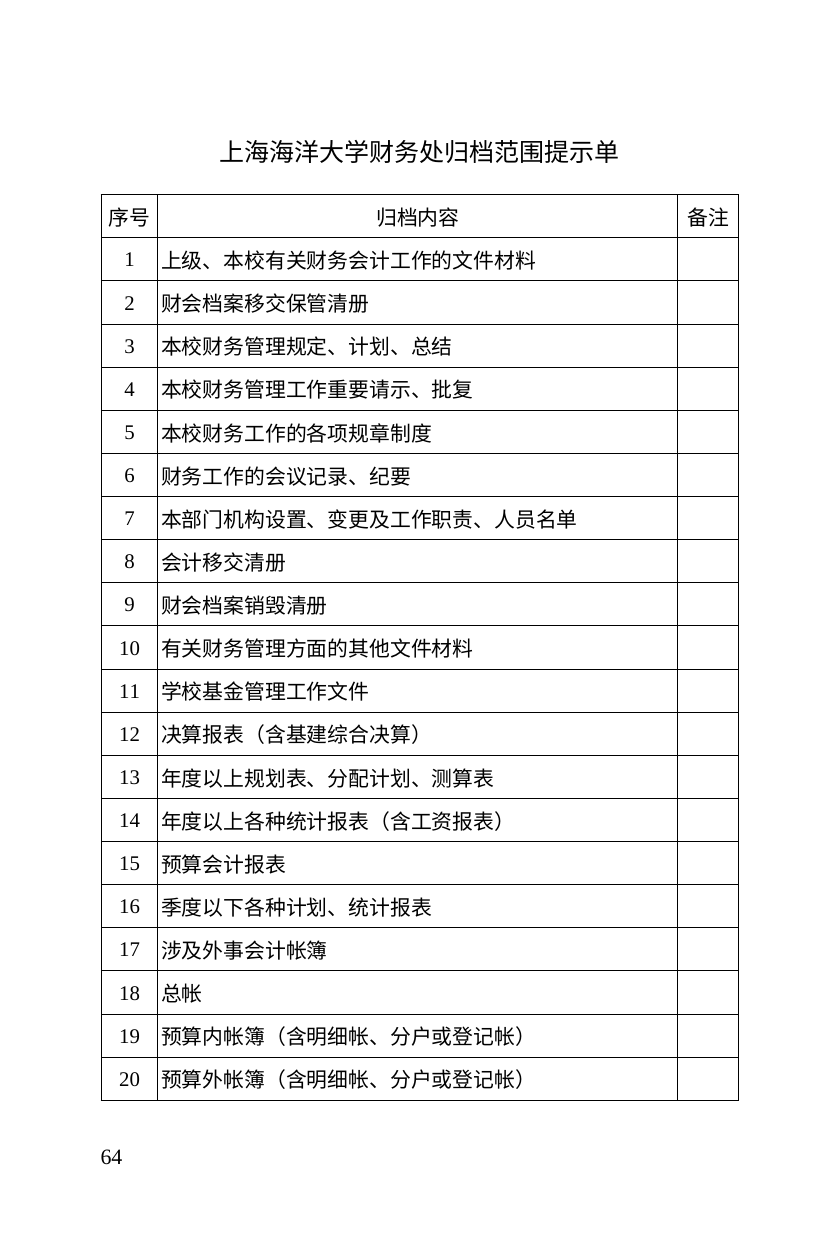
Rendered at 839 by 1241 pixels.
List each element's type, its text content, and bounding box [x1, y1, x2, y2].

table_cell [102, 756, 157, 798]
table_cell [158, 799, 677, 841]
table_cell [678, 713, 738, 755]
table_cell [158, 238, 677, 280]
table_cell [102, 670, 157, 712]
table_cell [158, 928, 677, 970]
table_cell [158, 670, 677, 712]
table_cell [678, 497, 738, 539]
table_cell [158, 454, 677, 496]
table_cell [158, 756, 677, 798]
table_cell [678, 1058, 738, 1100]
subtitle 上海海洋大学财务处归档范围提示单 [100, 133, 738, 169]
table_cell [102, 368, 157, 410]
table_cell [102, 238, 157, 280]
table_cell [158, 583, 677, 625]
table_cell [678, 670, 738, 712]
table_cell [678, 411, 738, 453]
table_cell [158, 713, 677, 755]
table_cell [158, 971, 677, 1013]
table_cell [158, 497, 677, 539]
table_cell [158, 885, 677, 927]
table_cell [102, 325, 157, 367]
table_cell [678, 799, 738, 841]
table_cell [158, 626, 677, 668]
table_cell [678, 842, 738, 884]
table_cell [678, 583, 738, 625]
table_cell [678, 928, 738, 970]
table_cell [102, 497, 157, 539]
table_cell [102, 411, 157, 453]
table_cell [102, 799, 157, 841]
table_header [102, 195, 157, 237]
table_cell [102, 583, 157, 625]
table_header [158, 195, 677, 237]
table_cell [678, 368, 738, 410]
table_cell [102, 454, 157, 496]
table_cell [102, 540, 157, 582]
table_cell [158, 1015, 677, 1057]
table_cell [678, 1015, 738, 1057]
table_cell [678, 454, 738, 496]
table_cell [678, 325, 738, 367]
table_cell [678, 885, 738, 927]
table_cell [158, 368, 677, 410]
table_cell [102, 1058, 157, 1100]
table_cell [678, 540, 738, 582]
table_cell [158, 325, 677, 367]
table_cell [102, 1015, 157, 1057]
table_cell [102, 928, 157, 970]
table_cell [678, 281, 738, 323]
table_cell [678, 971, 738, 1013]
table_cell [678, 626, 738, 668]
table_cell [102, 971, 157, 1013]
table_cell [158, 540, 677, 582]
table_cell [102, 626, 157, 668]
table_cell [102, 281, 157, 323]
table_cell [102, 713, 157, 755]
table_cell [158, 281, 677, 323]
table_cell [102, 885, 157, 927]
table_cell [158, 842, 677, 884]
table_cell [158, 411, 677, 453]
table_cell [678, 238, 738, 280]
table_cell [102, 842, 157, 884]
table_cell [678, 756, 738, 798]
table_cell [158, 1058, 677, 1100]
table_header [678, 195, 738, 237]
